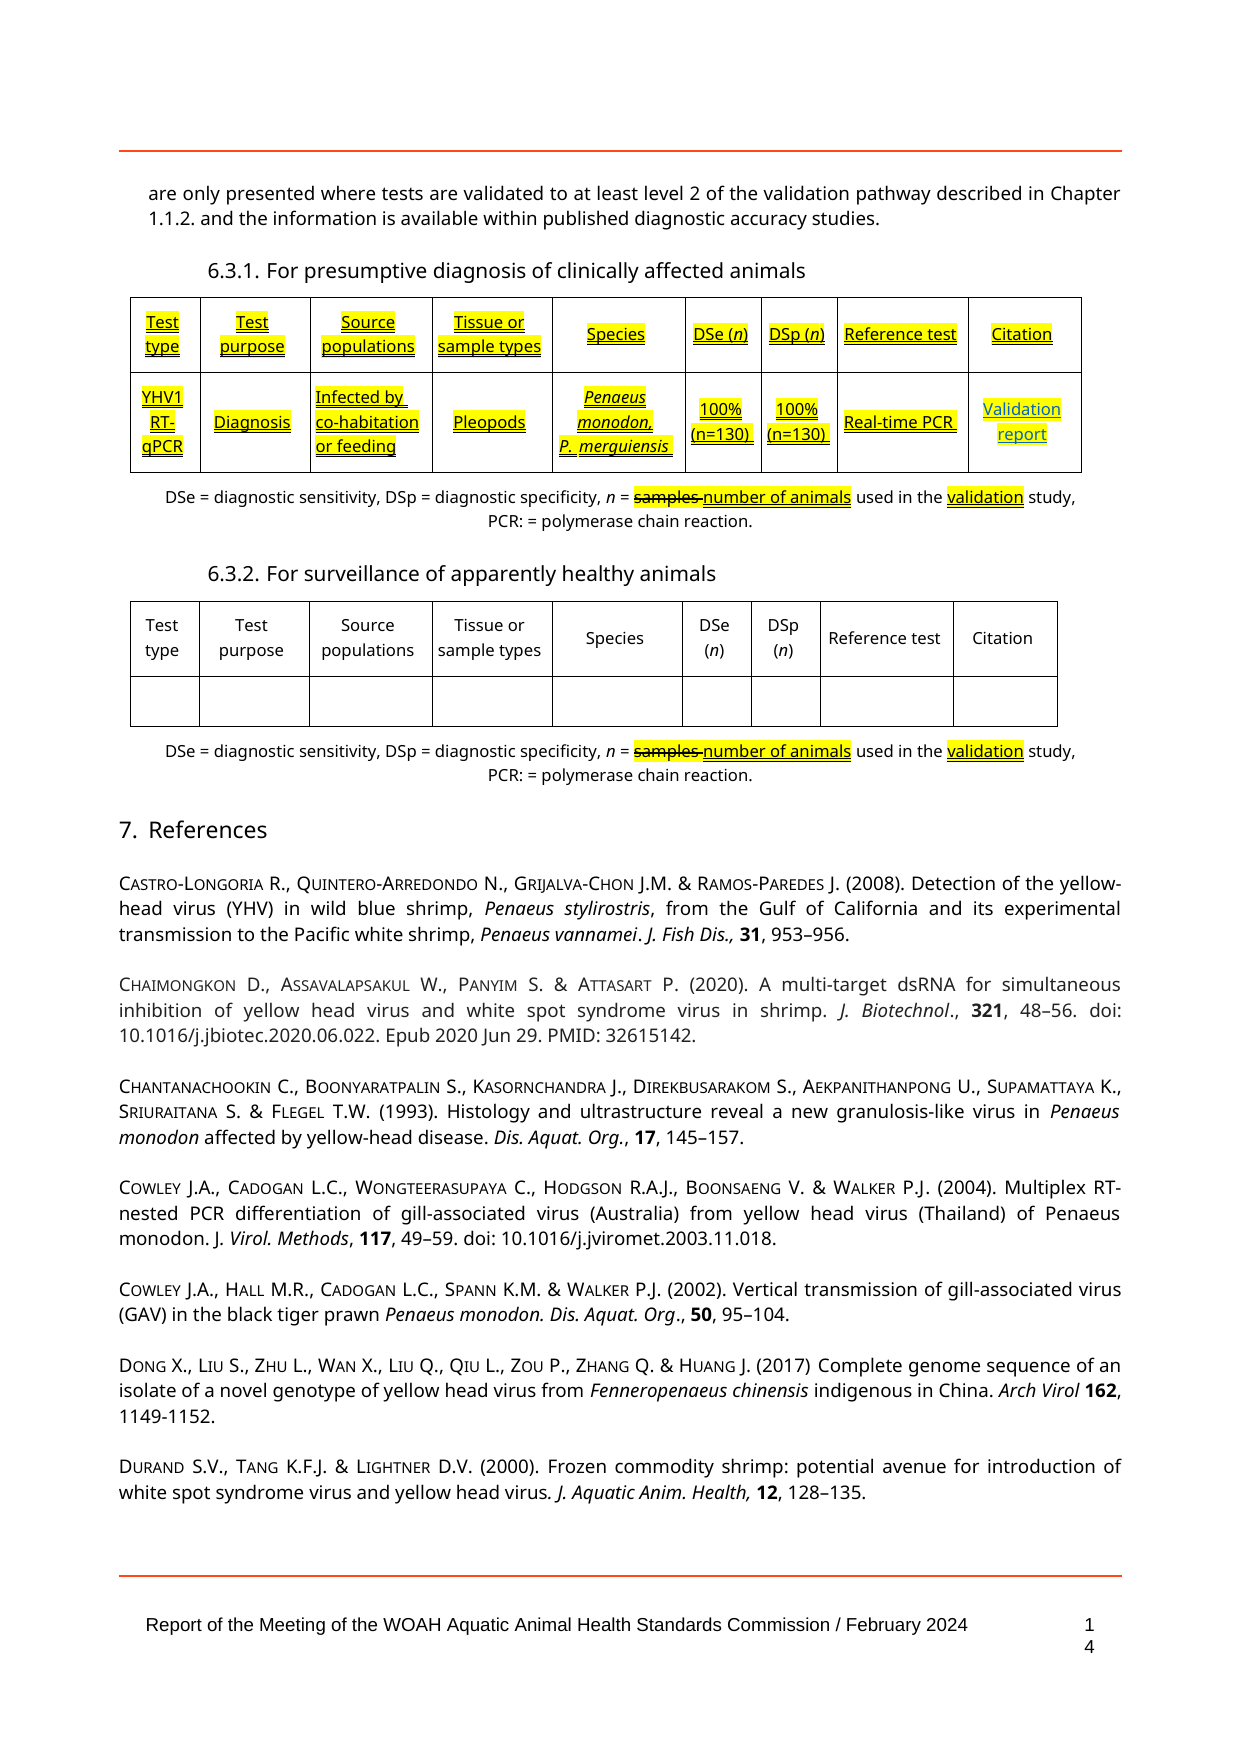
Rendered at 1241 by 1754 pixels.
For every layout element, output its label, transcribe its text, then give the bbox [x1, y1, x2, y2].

table_header Citation [954, 602, 1057, 676]
table_cell [310, 677, 432, 726]
table_header Tissue or sample types [433, 298, 552, 372]
text 6.3.1. For presumptive diagnosis of clinically affected animals [207, 256, 1122, 284]
table_cell [553, 677, 682, 726]
table_cell Penaeus monodon, P. merguiensis [553, 373, 685, 472]
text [148, 180, 1122, 231]
table_cell Diagnosis [201, 373, 310, 472]
table_header DSp (n) [762, 298, 837, 372]
table_header Citation [969, 298, 1081, 372]
text DSe = diagnostic sensitivity, DSp = diagnostic specificity, n = samples number of animals used in the validation study, PCR: = polymerase chain reaction. [118, 486, 1122, 533]
table_cell [821, 677, 953, 726]
table_header Reference test [821, 602, 953, 676]
table_cell [131, 677, 199, 726]
table_header Test purpose [201, 298, 310, 372]
table_cell 100% (n=130) [762, 373, 837, 472]
table_header Test type [131, 602, 199, 676]
table_cell YHV1 RT-qPCR [131, 373, 200, 472]
table_header DSp (n) [752, 602, 820, 676]
text Castro-Longoria R., Quintero-Arredondo N., Grijalva-Chon J.M. & Ramos-Paredes J. (2008). Detection of the yellow-head virus (YHV) in wild blue shrimp, Penaeus stylirostris, from the Gulf of California and its experimental transmission to the Pacific white shrimp, Penaeus vannamei. J. Fish Dis., 31, 953–956. [118, 870, 1122, 946]
table_header Tissue or sample types [433, 602, 552, 676]
text Chaimongkon D., Assavalapsakul W., Panyim S. & Attasart P. (2020). A multi-target dsRNA for simultaneous inhibition of yellow head virus and white spot syndrome virus in shrimp. J. Biotechnol., 321, 48–56. doi: 10.1016/j.jbiotec.2020.06.022. Epub 2020 Jun 29. PMID: 32615142. [118, 971, 1122, 1048]
table_header Reference test [838, 298, 968, 372]
table_cell [200, 677, 309, 726]
table_cell Pleopods [433, 373, 552, 472]
table_cell 100% (n=130) [686, 373, 761, 472]
table_cell [752, 677, 820, 726]
table_header DSe (n) [683, 602, 751, 676]
text DSe = diagnostic sensitivity, DSp = diagnostic specificity, n = samples number of animals used in the validation study, PCR: = polymerase chain reaction. [118, 739, 1122, 787]
text Dong X., Liu S., Zhu L., Wan X., Liu Q., Qiu L., Zou P., Zhang Q. & Huang J. (2017) Complete genome sequence of an isolate of a novel genotype of yellow head virus from Fenneropenaeus chinensis indigenous in China. Arch Virol 162, 1149-1152. [118, 1352, 1122, 1429]
table_cell [683, 677, 751, 726]
table_header Species [553, 298, 685, 372]
table_header Source populations [311, 298, 432, 372]
table_cell Real-time PCR [838, 373, 968, 472]
table_header Test type [131, 298, 200, 372]
text 7. References [118, 813, 1122, 845]
table_cell [433, 677, 552, 726]
text Chantanachookin C., Boonyaratpalin S., Kasornchandra J., Direkbusarakom S., Aekpanithanpong U., Supamattaya K., Sriuraitana S. & Flegel T.W. (1993). Histology and ultrastructure reveal a new granulosis-like virus in Penaeus monodon affected by yellow-head disease. Dis. Aquat. Org., 17, 145–157. [118, 1073, 1122, 1149]
table_header Species [553, 602, 682, 676]
text Cowley J.A., Hall M.R., Cadogan L.C., Spann K.M. & Walker P.J. (2002). Vertical transmission of gill-associated virus (GAV) in the black tiger prawn Penaeus monodon. Dis. Aquat. Org., 50, 95–104. [118, 1276, 1122, 1327]
table_cell Infected by co-habitation or feeding [311, 373, 432, 472]
table_header DSe (n) [686, 298, 761, 372]
text Durand S.V., Tang K.F.J. & Lightner D.V. (2000). Frozen commodity shrimp: potential avenue for introduction of white spot syndrome virus and yellow head virus. J. Aquatic Anim. Health, 12, 128–135. [118, 1454, 1122, 1505]
table_header Test purpose [200, 602, 309, 676]
table_cell [954, 677, 1057, 726]
text Cowley J.A., Cadogan L.C., Wongteerasupaya C., Hodgson R.A.J., Boonsaeng V. & Walker P.J. (2004). Multiplex RT-nested PCR differentiation of gill-associated virus (Australia) from yellow head virus (Thailand) of Penaeus monodon. J. Virol. Methods, 117, 49–59. doi: 10.1016/j.jviromet.2003.11.018. [118, 1174, 1122, 1251]
text 6.3.2. For surveillance of apparently healthy animals [207, 559, 1122, 588]
table_cell Validation report [969, 373, 1081, 472]
table_header Source populations [310, 602, 432, 676]
